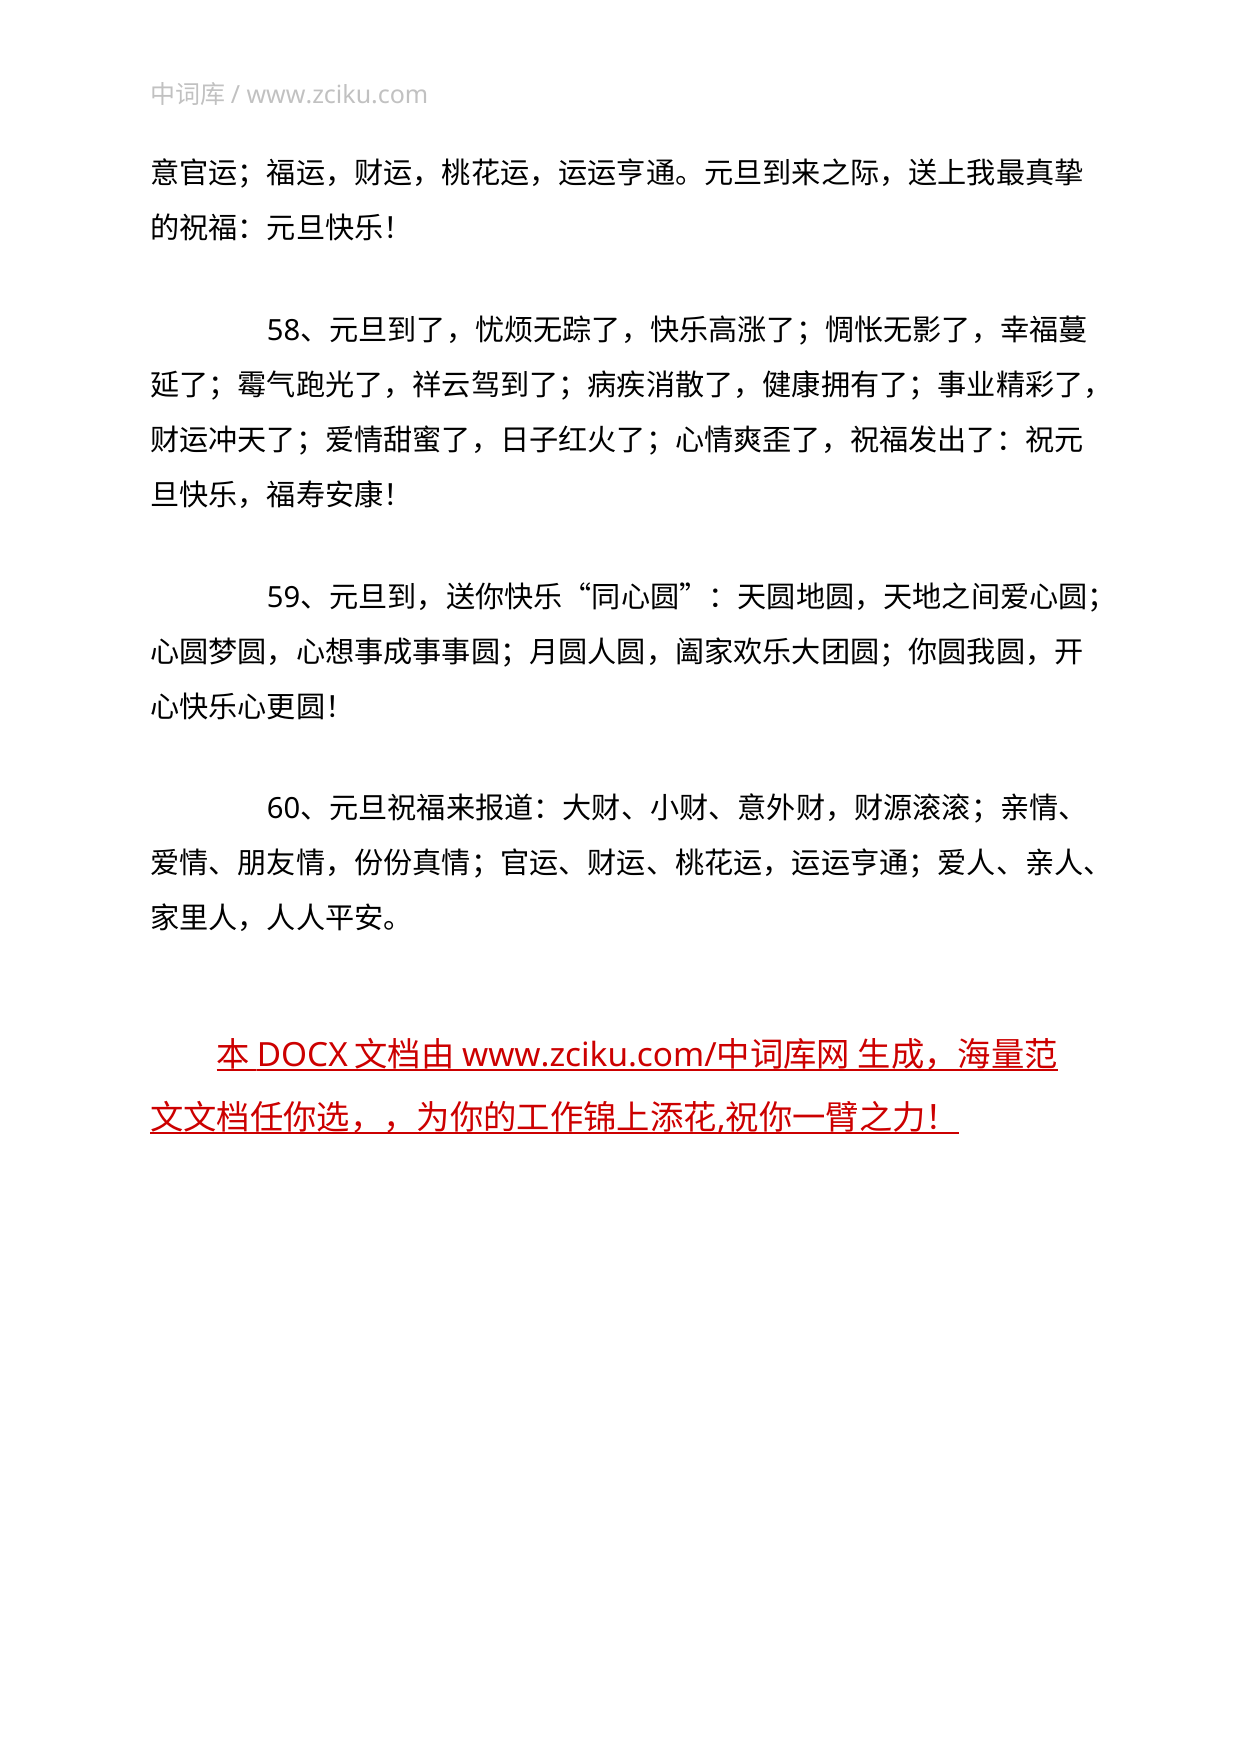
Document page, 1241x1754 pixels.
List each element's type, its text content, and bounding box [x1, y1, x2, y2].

text 58、元旦到了，忧烦无踪了，快乐高涨了；惆怅无影了，幸福蔓延了；霉气跑光了，祥云驾到了；病疾消散了，健康拥有了；事业精彩了，财运冲天了；爱情甜蜜了，日子红火了；心情爽歪了，祝福发出了：祝元旦快乐，福寿安康！ [150, 307, 1090, 514]
text 59、元旦到，送你快乐“同心圆”：天圆地圆，天地之间爱心圆；心圆梦圆，心想事成事事圆；月圆人圆，阖家欢乐大团圆；你圆我圆，开心快乐心更圆！ [150, 573, 1090, 725]
text 本DOCX文档由 www.zciku.com/中词库网 生成，海量范文文档任你选，，为你的工作锦上添花,祝你一臂之力！ [150, 1028, 1090, 1139]
text 60、元旦祝福来报道：大财、小财、意外财，财源滚滚；亲情、爱情、朋友情，份份真情；官运、财运、桃花运，运运亨通；爱人、亲人、家里人，人人平安。 [150, 785, 1090, 937]
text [150, 150, 1090, 247]
